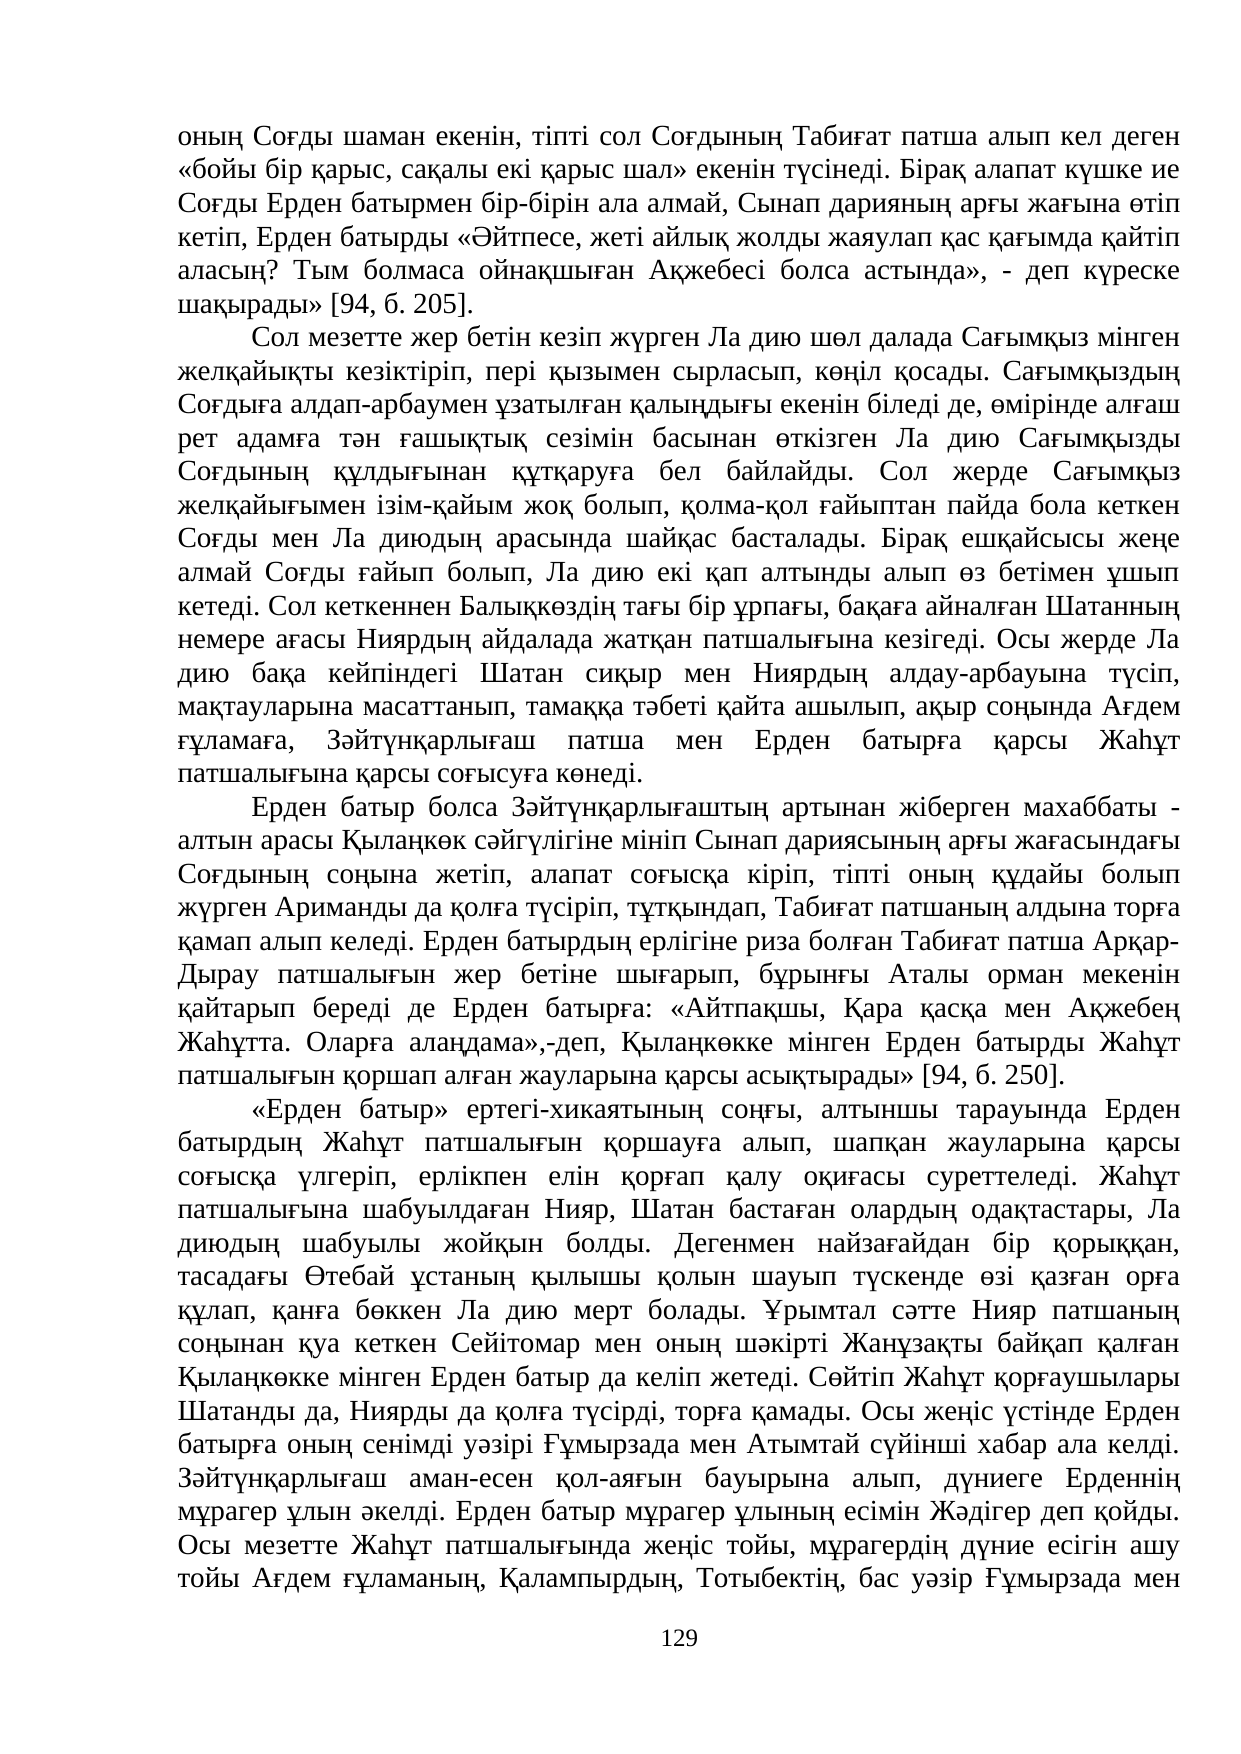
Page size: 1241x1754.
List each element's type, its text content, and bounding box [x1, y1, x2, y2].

text Ерден батыр болса Зәйтүнқарлығаштың артынан жіберген махаббаты - алтын арасы Қылаңкөк сәйгүлігіне мініп Сынап дариясының арғы жағасындағы Соғдының соңына жетіп, алапат соғысқа кіріп, тіпті оның құдайы болып жүрген Ариманды да қолға түсіріп, тұтқындап, Табиғат патшаның алдына торға қамап алып келеді. Ерден батырдың ерлігіне риза болған Табиғат патша Арқар-Дырау патшалығын жер бетіне шығарып, бұрынғы Аталы орман мекенін қайтарып береді де Ерден батырға: «Айтпақшы, Қара қасқа мен Ақжебең Жаһұтта. Оларға алаңдама»,-деп, Қылаңкөкке мінген Ерден батырды Жаһұт патшалығын қоршап алған жауларына қарсы асықтырады» [94, б. 250]. [177, 789, 1181, 1091]
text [177, 1091, 1181, 1594]
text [177, 118, 1181, 319]
text Сол мезетте жер бетін кезіп жүрген Ла дию шөл далада Сағымқыз мінген желқайықты кезіктіріп, пері қызымен сырласып, көңіл қосады. Сағымқыздың Соғдыға алдап-арбаумен ұзатылған қалыңдығы екенін біледі де, өмірінде алғаш рет адамға тән ғашықтық сезімін басынан өткізген Ла дию Сағымқызды Соғдының құлдығынан құтқаруға бел байлайды. Сол жерде Сағымқыз желқайығымен ізім-қайым жоқ болып, қолма-қол ғайыптан пайда бола кеткен Соғды мен Ла диюдың арасында шайқас басталады. Бірақ ешқайсысы жеңе алмай Соғды ғайып болып, Ла дию екі қап алтынды алып өз бетімен ұшып кетеді. Сол кеткеннен Балықкөздің тағы бір ұрпағы, бақаға айналған Шатанның немере ағасы Ниярдың айдалада жатқан патшалығына кезігеді. Осы жерде Ла дию бақа кейпіндегі Шатан сиқыр мен Ниярдың алдау-арбауына түсіп, мақтауларына масаттанып, тамаққа тәбеті қайта ашылып, ақыр соңында Ағдем ғұламаға, Зәйтүнқарлығаш патша мен Ерден батырға қарсы Жаһұт патшалығына қарсы соғысуға көнеді. [177, 319, 1181, 789]
